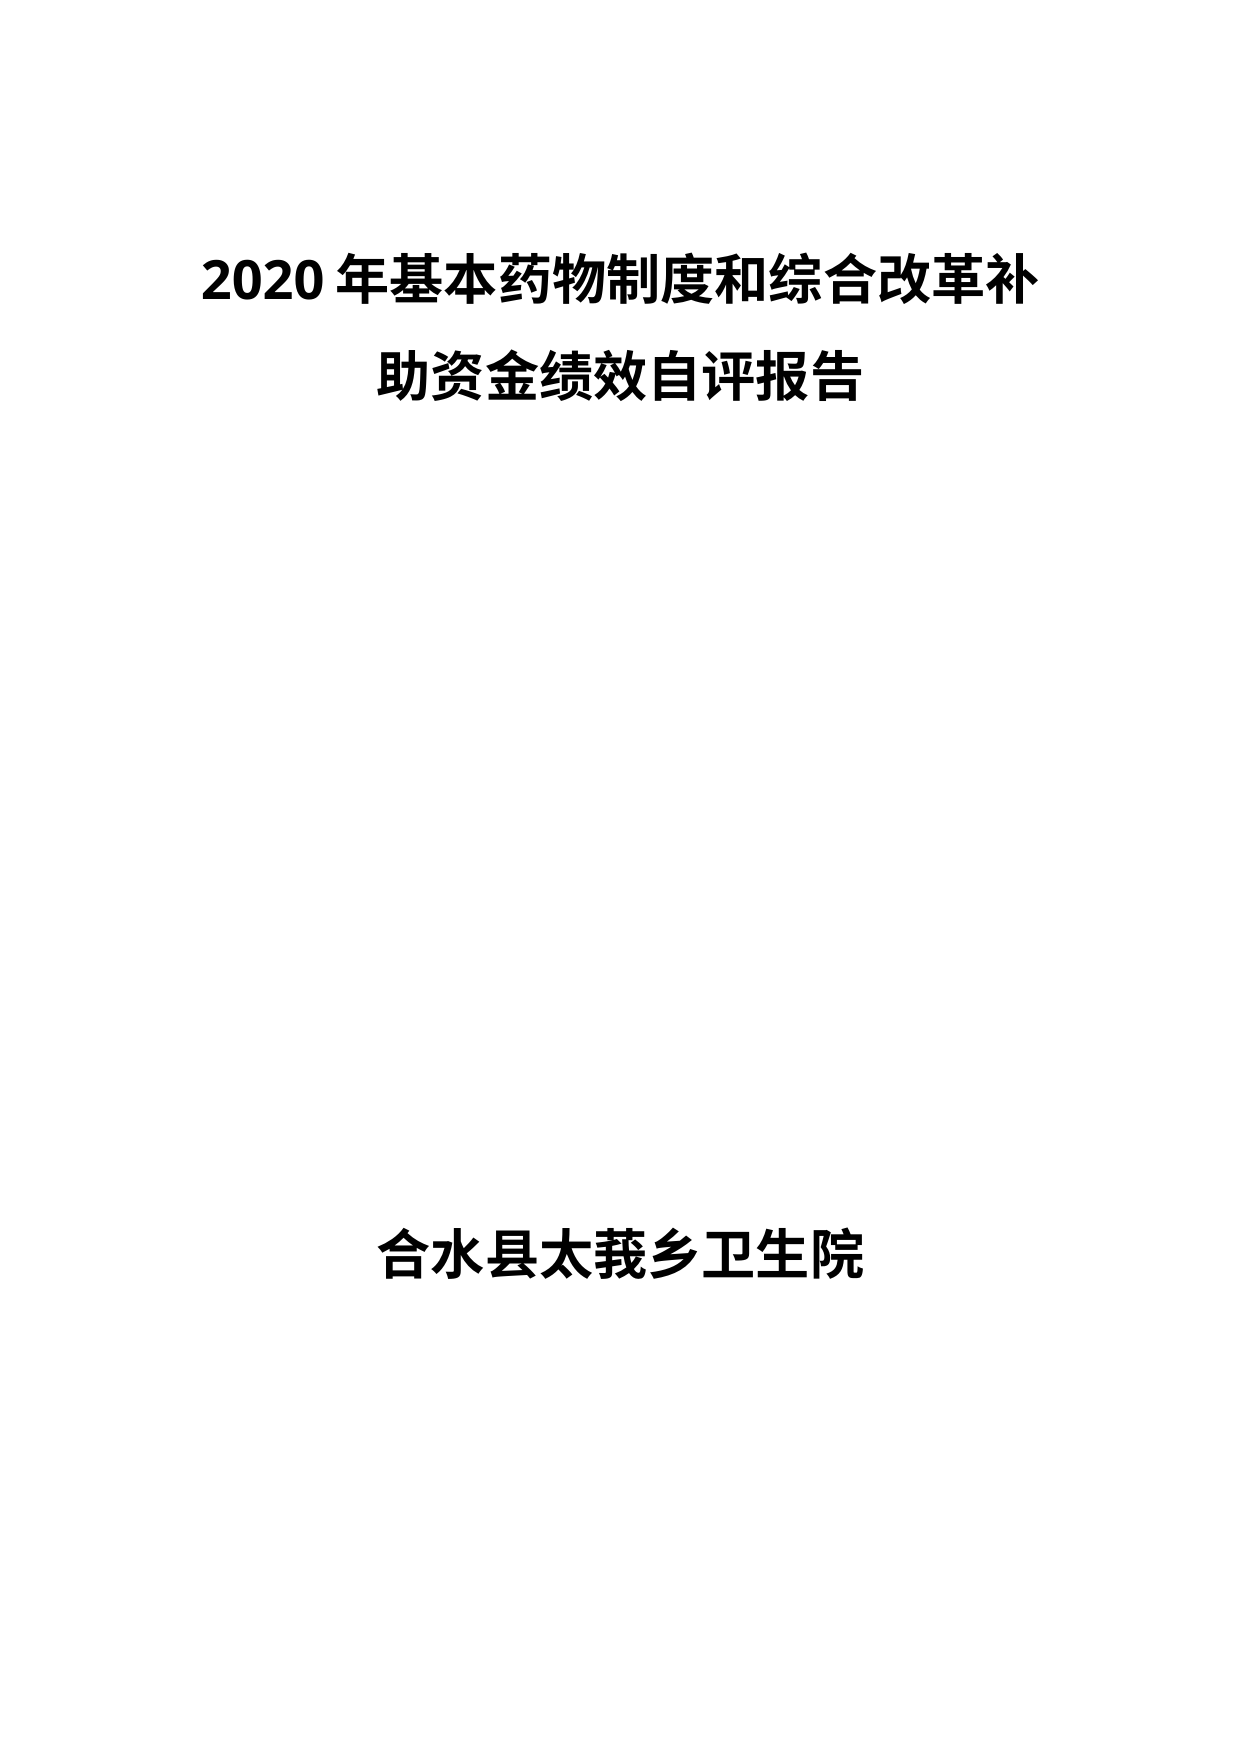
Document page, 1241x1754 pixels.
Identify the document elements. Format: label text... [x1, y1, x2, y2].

text 2020年基本药物制度和综合改革补助资金绩效自评报告 [187, 227, 1053, 422]
text 合水县太莪乡卫生院 [187, 1202, 1053, 1299]
